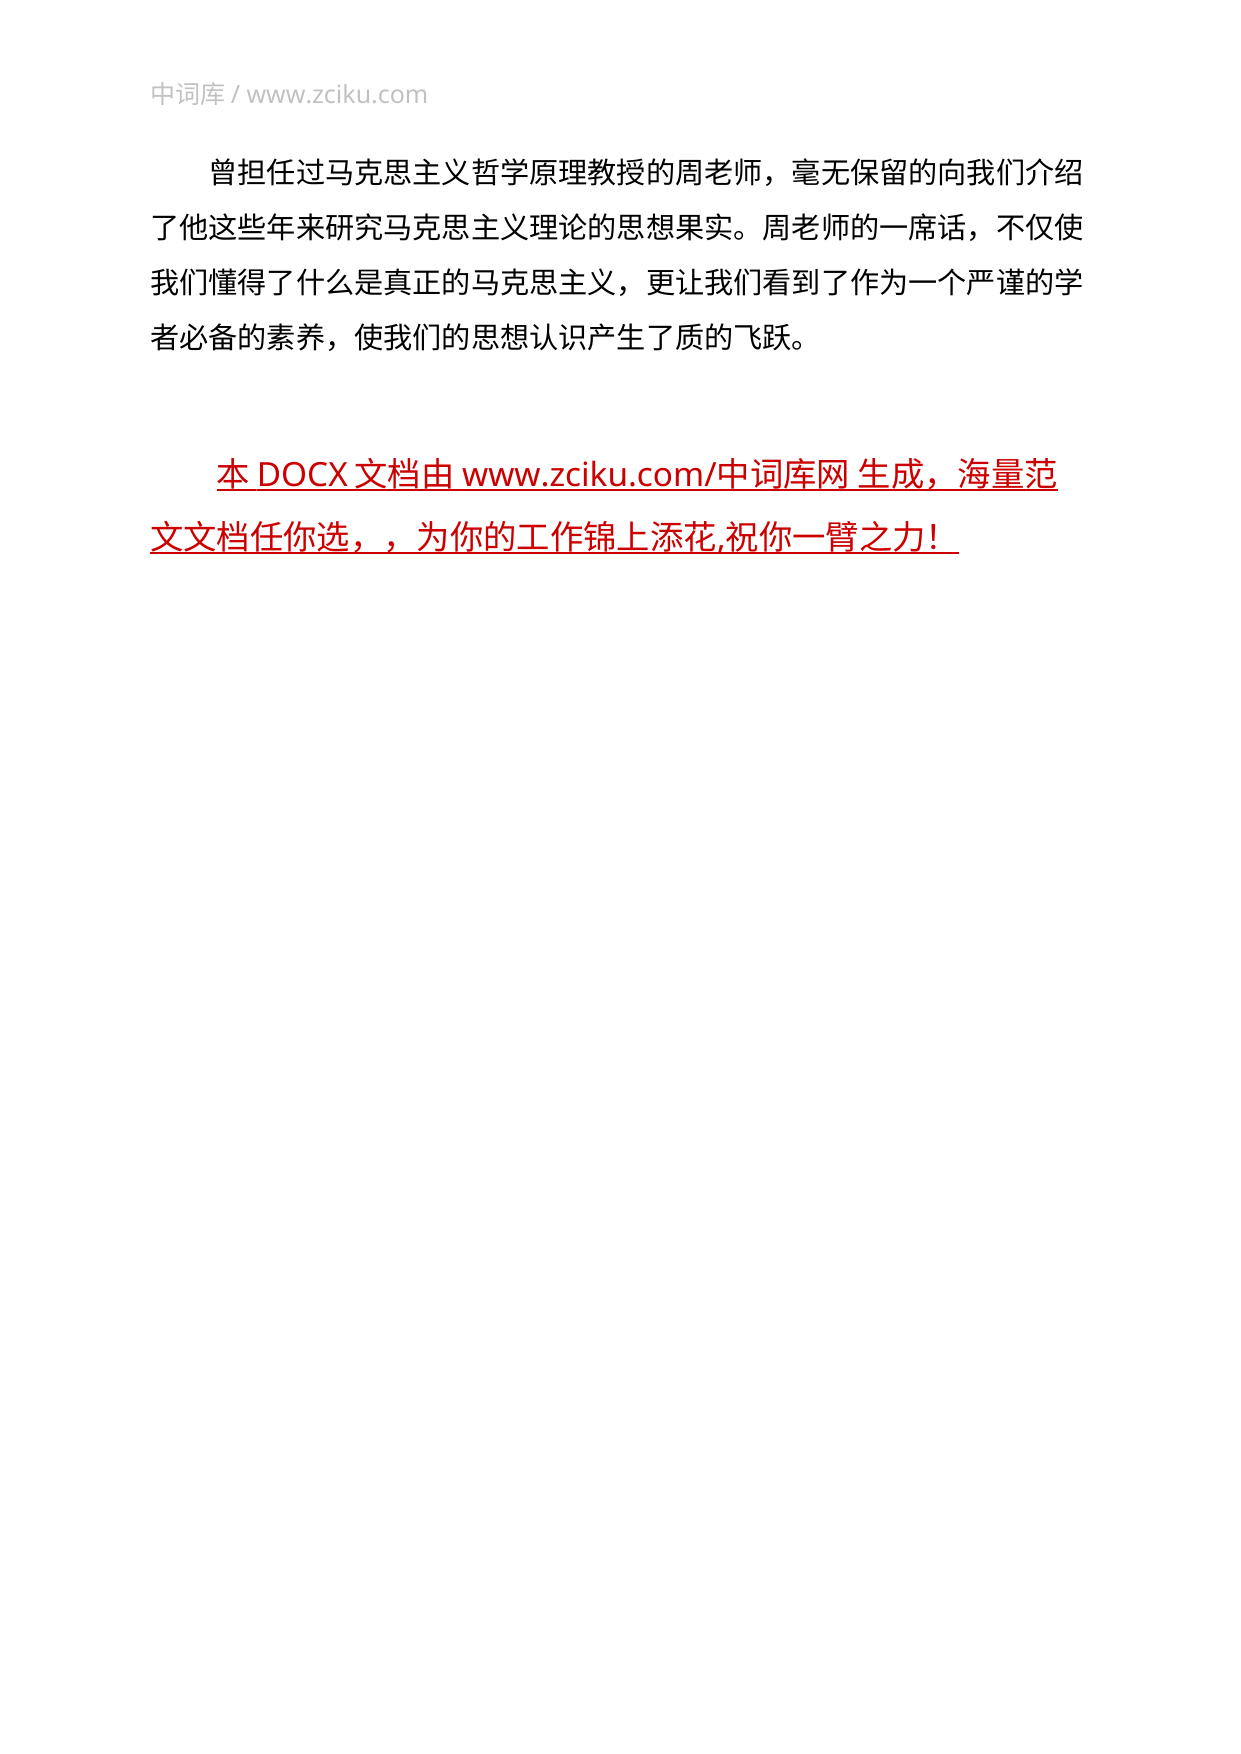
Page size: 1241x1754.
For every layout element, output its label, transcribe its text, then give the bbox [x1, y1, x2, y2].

text 本DOCX文档由 www.zciku.com/中词库网 生成，海量范文文档任你选，，为你的工作锦上添花,祝你一臂之力！ [150, 448, 1090, 559]
text 曾担任过马克思主义哲学原理教授的周老师，毫无保留的向我们介绍了他这些年来研究马克思主义理论的思想果实。周老师的一席话，不仅使我们懂得了什么是真正的马克思主义，更让我们看到了作为一个严谨的学者必备的素养，使我们的思想认识产生了质的飞跃。 [150, 150, 1090, 357]
